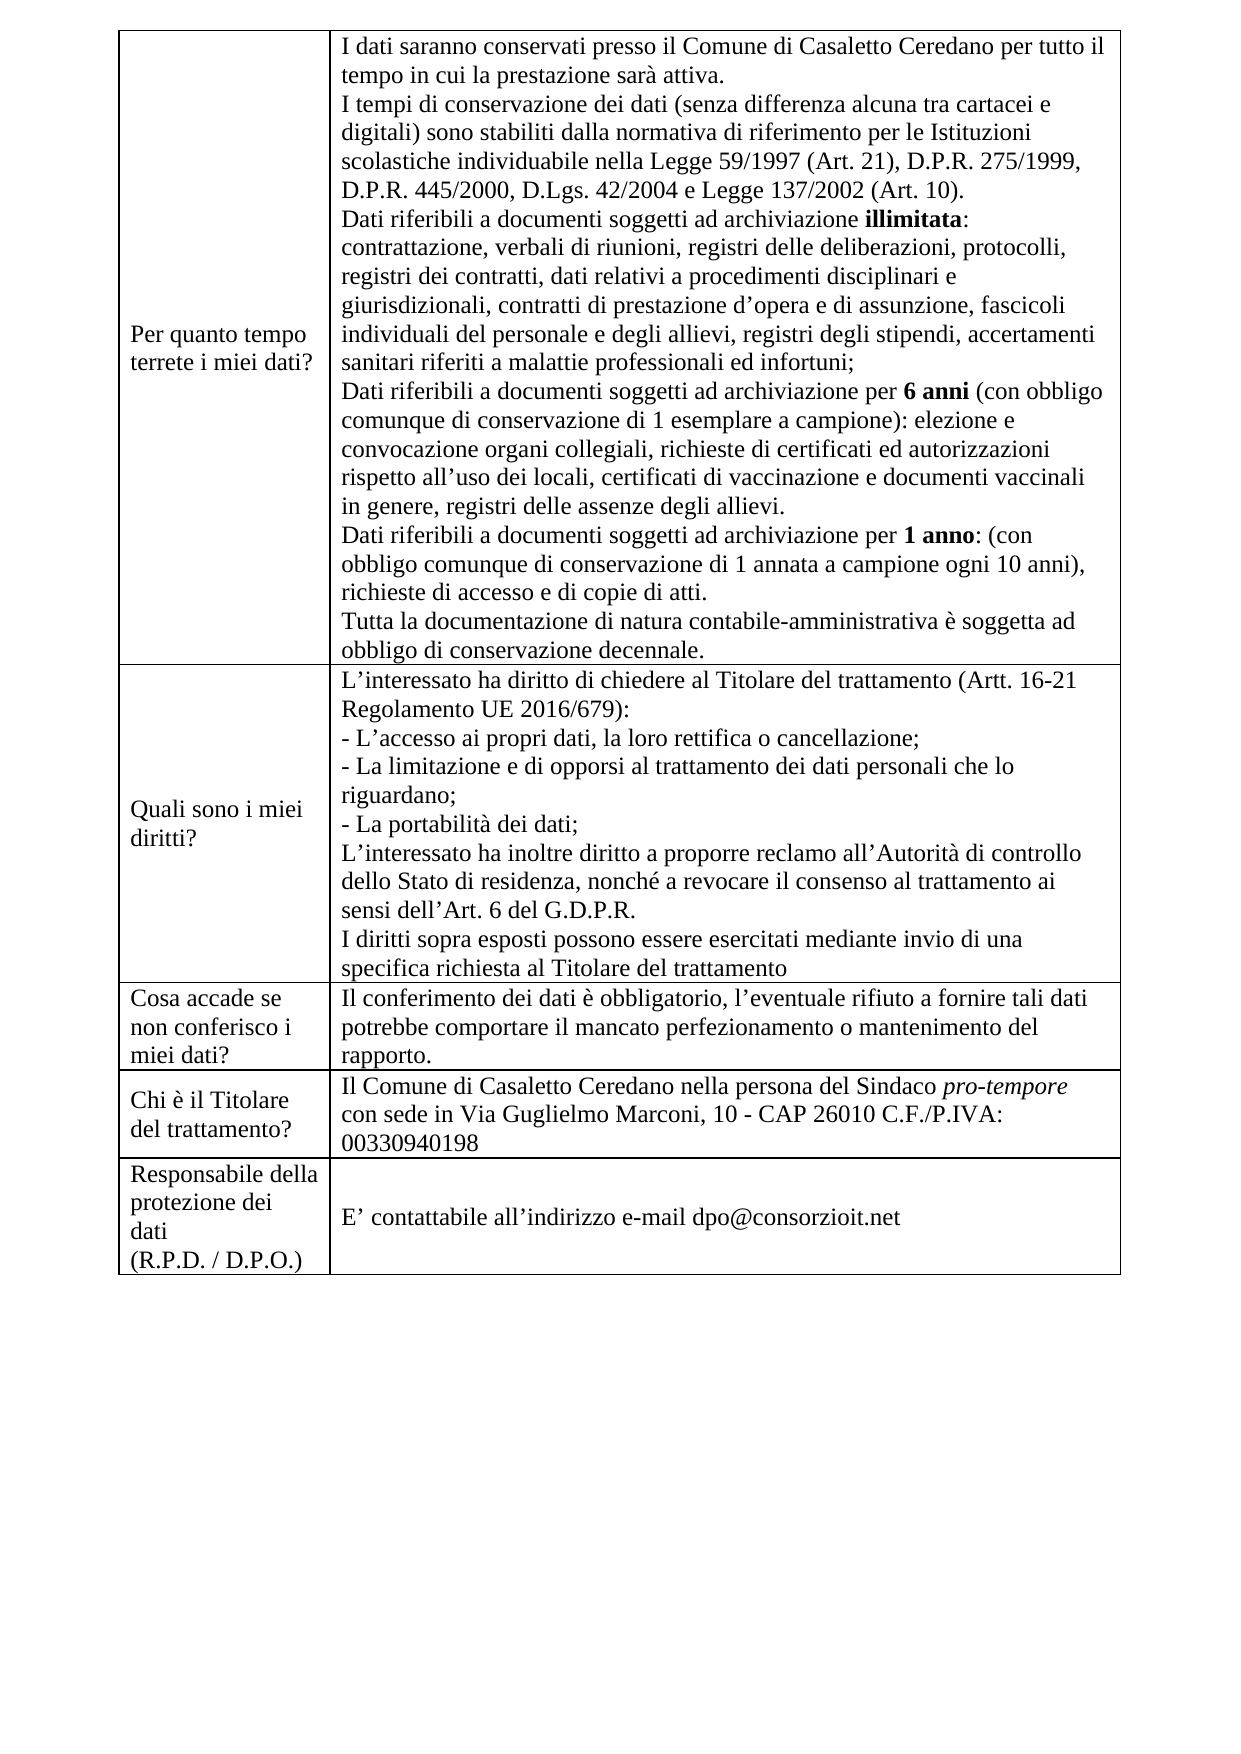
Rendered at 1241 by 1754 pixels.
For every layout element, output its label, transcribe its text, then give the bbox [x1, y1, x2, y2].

table_cell L’interessato ha diritto di chiedere al Titolare del trattamento (Artt. 16-21 Regolamento UE 2016/679): - L’accesso ai propri dati, la loro rettifica o cancellazione; - La limitazione e di opporsi al trattamento dei dati personali che lo riguardano; - La portabilità dei dati; L’interessato ha inoltre diritto a proporre reclamo all’Autorità di controllo dello Stato di residenza, nonché a revocare il consenso al trattamento ai sensi dell’Art. 6 del G.D.P.R. I diritti sopra esposti possono essere esercitati mediante invio di una specifica richiesta al Titolare del trattamento [331, 665, 1120, 981]
table_cell Responsabile della protezione dei dati (R.P.D. / D.P.O.) [120, 1159, 329, 1274]
table_cell Per quanto tempo terrete i miei dati? [120, 31, 329, 664]
table_cell Il conferimento dei dati è obbligatorio, l’eventuale rifiuto a fornire tali dati potrebbe comportare il mancato perfezionamento o mantenimento del rapporto. [331, 983, 1120, 1069]
table_cell Chi è il Titolare del trattamento? [120, 1071, 329, 1157]
table_cell Cosa accade se non conferisco i miei dati? [120, 983, 329, 1069]
table_cell Quali sono i miei diritti? [120, 665, 329, 981]
table_cell Il Comune di Casaletto Ceredano nella persona del Sindaco pro-tempore con sede in Via Guglielmo Marconi, 10 - CAP 26010 C.F./P.IVA: 00330940198 [331, 1071, 1120, 1157]
table_cell I dati saranno conservati presso il Comune di Casaletto Ceredano per tutto il tempo in cui la prestazione sarà attiva. I tempi di conservazione dei dati (senza differenza alcuna tra cartacei e digitali) sono stabiliti dalla normativa di riferimento per le Istituzioni scolastiche individuabile nella Legge 59/1997 (Art. 21), D.P.R. 275/1999, D.P.R. 445/2000, D.Lgs. 42/2004 e Legge 137/2002 (Art. 10). Dati riferibili a documenti soggetti ad archiviazione illimitata: contrattazione, verbali di riunioni, registri delle deliberazioni, protocolli, registri dei contratti, dati relativi a procedimenti disciplinari e giurisdizionali, contratti di prestazione d’opera e di assunzione, fascicoli individuali del personale e degli allievi, registri degli stipendi, accertamenti sanitari riferiti a malattie professionali ed infortuni; Dati riferibili a documenti soggetti ad archiviazione per 6 anni (con obbligo comunque di conservazione di 1 esemplare a campione): elezione e convocazione organi collegiali, richieste di certificati ed autorizzazioni rispetto all’uso dei locali, certificati di vaccinazione e documenti vaccinali in genere, registri delle assenze degli allievi. Dati riferibili a documenti soggetti ad archiviazione per 1 anno: (con obbligo comunque di conservazione di 1 annata a campione ogni 10 anni), richieste di accesso e di copie di atti. Tutta la documentazione di natura contabile-amministrativa è soggetta ad obbligo di conservazione decennale. [331, 31, 1120, 664]
table_cell E’ contattabile all’indirizzo e-mail dpo@consorzioit.net [331, 1159, 1120, 1274]
